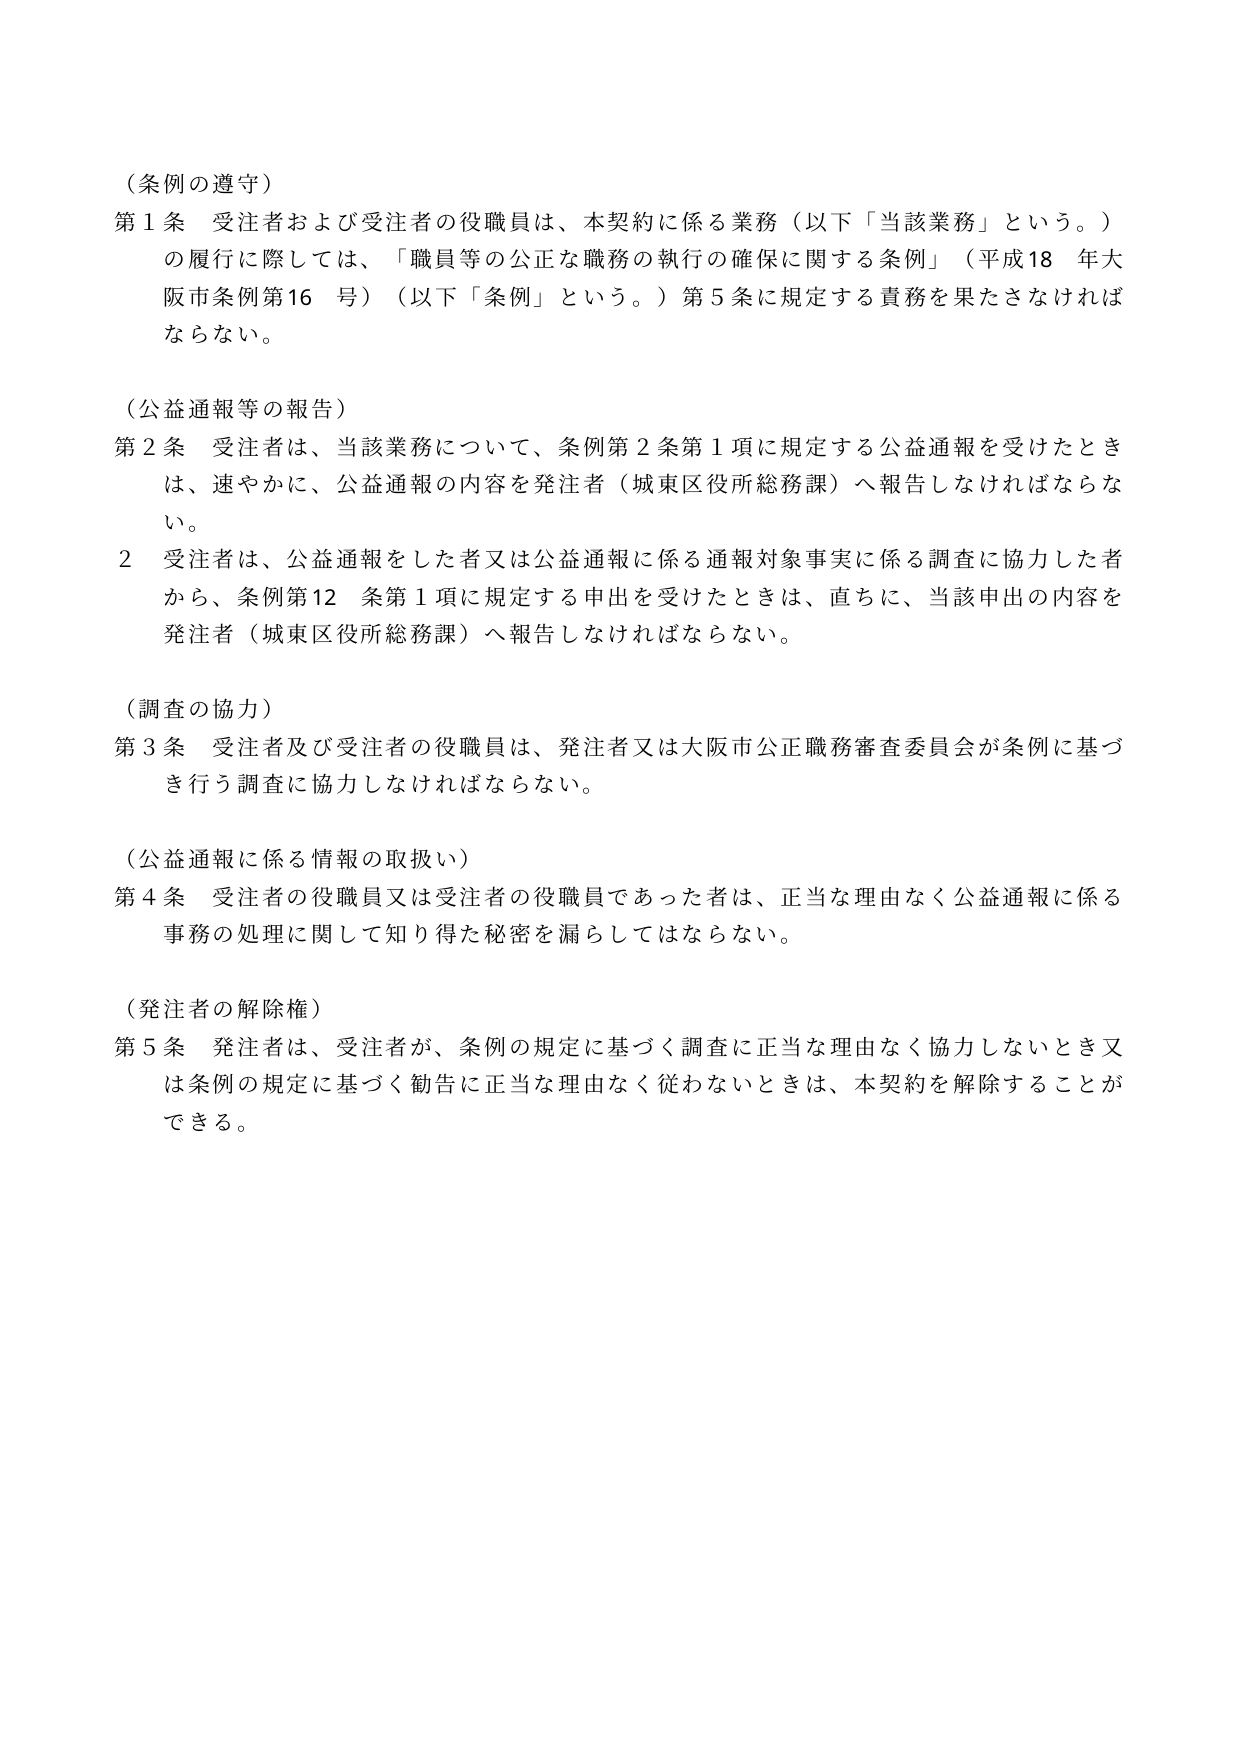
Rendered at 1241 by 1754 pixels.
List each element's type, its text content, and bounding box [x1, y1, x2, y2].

text 第５条 発注者は、受注者が、条例の規定に基づく調査に正当な理由なく協力しないとき又は条例の規定に基づく勧告に正当な理由なく従わないときは、本契約を解除することができる。 [114, 1027, 1126, 1139]
text ２ 受注者は、公益通報をした者又は公益通報に係る通報対象事実に係る調査に協力した者から、条例第12条第１項に規定する申出を受けたときは、直ちに、当該申出の内容を発注者（城東区役所総務課）へ報告しなければならない。 [114, 539, 1126, 652]
text 第３条 受注者及び受注者の役職員は、発注者又は大阪市公正職務審査委員会が条例に基づき行う調査に協力しなければならない。 [114, 727, 1126, 802]
text （発注者の解除権） [114, 989, 1126, 1027]
text （公益通報に係る情報の取扱い） [114, 839, 1126, 877]
text （調査の協力） [114, 689, 1126, 727]
text 第４条 受注者の役職員又は受注者の役職員であった者は、正当な理由なく公益通報に係る事務の処理に関して知り得た秘密を漏らしてはならない。 [114, 877, 1126, 952]
text 第２条 受注者は、当該業務について、条例第２条第１項に規定する公益通報を受けたときは、速やかに、公益通報の内容を発注者（城東区役所総務課）へ報告しなければならない。 [114, 427, 1126, 539]
text （公益通報等の報告） [114, 389, 1126, 427]
text 第１条 受注者および受注者の役職員は、本契約に係る業務（以下「当該業務」という。）の履行に際しては、「職員等の公正な職務の執行の確保に関する条例」（平成18年大阪市条例第16号）（以下「条例」という。）第５条に規定する責務を果たさなければならない。 [114, 202, 1126, 352]
text （条例の遵守） [114, 164, 1126, 202]
